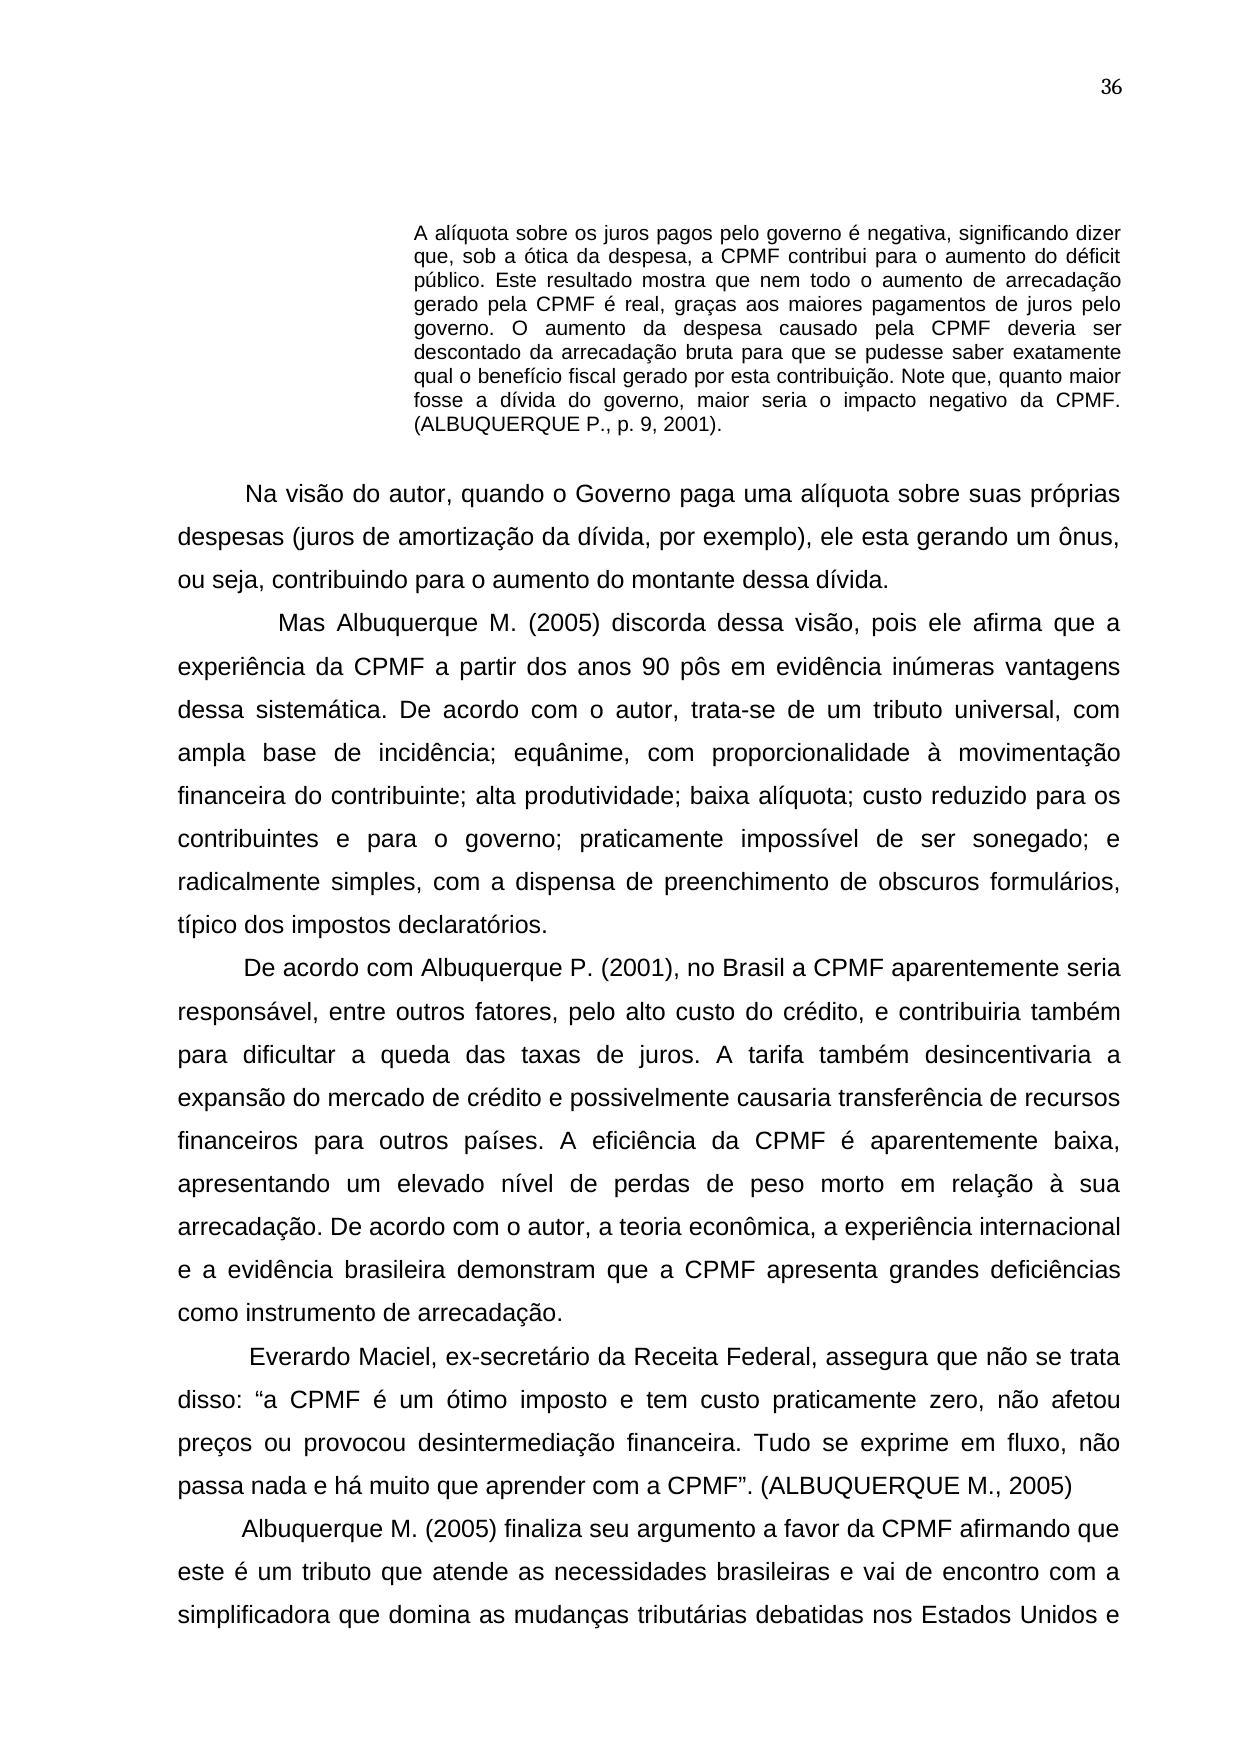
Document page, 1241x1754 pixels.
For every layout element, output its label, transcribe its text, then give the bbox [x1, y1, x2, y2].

text Everardo Maciel, ex-secretário da Receita Federal, assegura que não se trata disso: “a CPMF é um ótimo imposto e tem custo praticamente zero, não afetou preços ou provocou desintermediação financeira. Tudo se exprime em fluxo, não passa nada e há muito que aprender com a CPMF”. (ALBUQUERQUE M., 2005) [177, 1342, 1122, 1500]
text A alíquota sobre os juros pagos pelo governo é negativa, significando dizer que, sob a ótica da despesa, a CPMF contribui para o aumento do déficit público. Este resultado mostra que nem todo o aumento de arrecadação gerado pela CPMF é real, graças aos maiores pagamentos de juros pelo governo. O aumento da despesa causado pela CPMF deveria ser descontado da arrecadação bruta para que se pudesse saber exatamente qual o benefício fiscal gerado por esta contribuição. Note que, quanto maior fosse a dívida do governo, maior seria o impacto negativo da CPMF. (ALBUQUERQUE P., p. 9, 2001). [413, 220, 1122, 436]
text De acordo com Albuquerque P. (2001), no Brasil a CPMF aparentemente seria responsável, entre outros fatores, pelo alto custo do crédito, e contribuiria também para dificultar a queda das taxas de juros. A tarifa também desincentivaria a expansão do mercado de crédito e possivelmente causaria transferência de recursos financeiros para outros países. A eficiência da CPMF é aparentemente baixa, apresentando um elevado nível de perdas de peso morto em relação à sua arrecadação. De acordo com o autor, a teoria econômica, a experiência internacional e a evidência brasileira demonstram que a CPMF apresenta grandes deficiências como instrumento de arrecadação. [177, 953, 1122, 1327]
text Na visão do autor, quando o Governo paga uma alíquota sobre suas próprias despesas (juros de amortização da dívida, por exemplo), ele esta gerando um ônus, ou seja, contribuindo para o aumento do montante dessa dívida. [177, 479, 1122, 594]
text Mas Albuquerque M. (2005) discorda dessa visão, pois ele afirma que a experiência da CPMF a partir dos anos 90 pôs em evidência inúmeras vantagens dessa sistemática. De acordo com o autor, trata-se de um tributo universal, com ampla base de incidência; equânime, com proporcionalidade à movimentação financeira do contribuinte; alta produtividade; baixa alíquota; custo reduzido para os contribuintes e para o governo; praticamente impossível de ser sonegado; e radicalmente simples, com a dispensa de preenchimento de obscuros formulários, típico dos impostos declaratórios. [177, 608, 1122, 939]
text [177, 1514, 1122, 1629]
